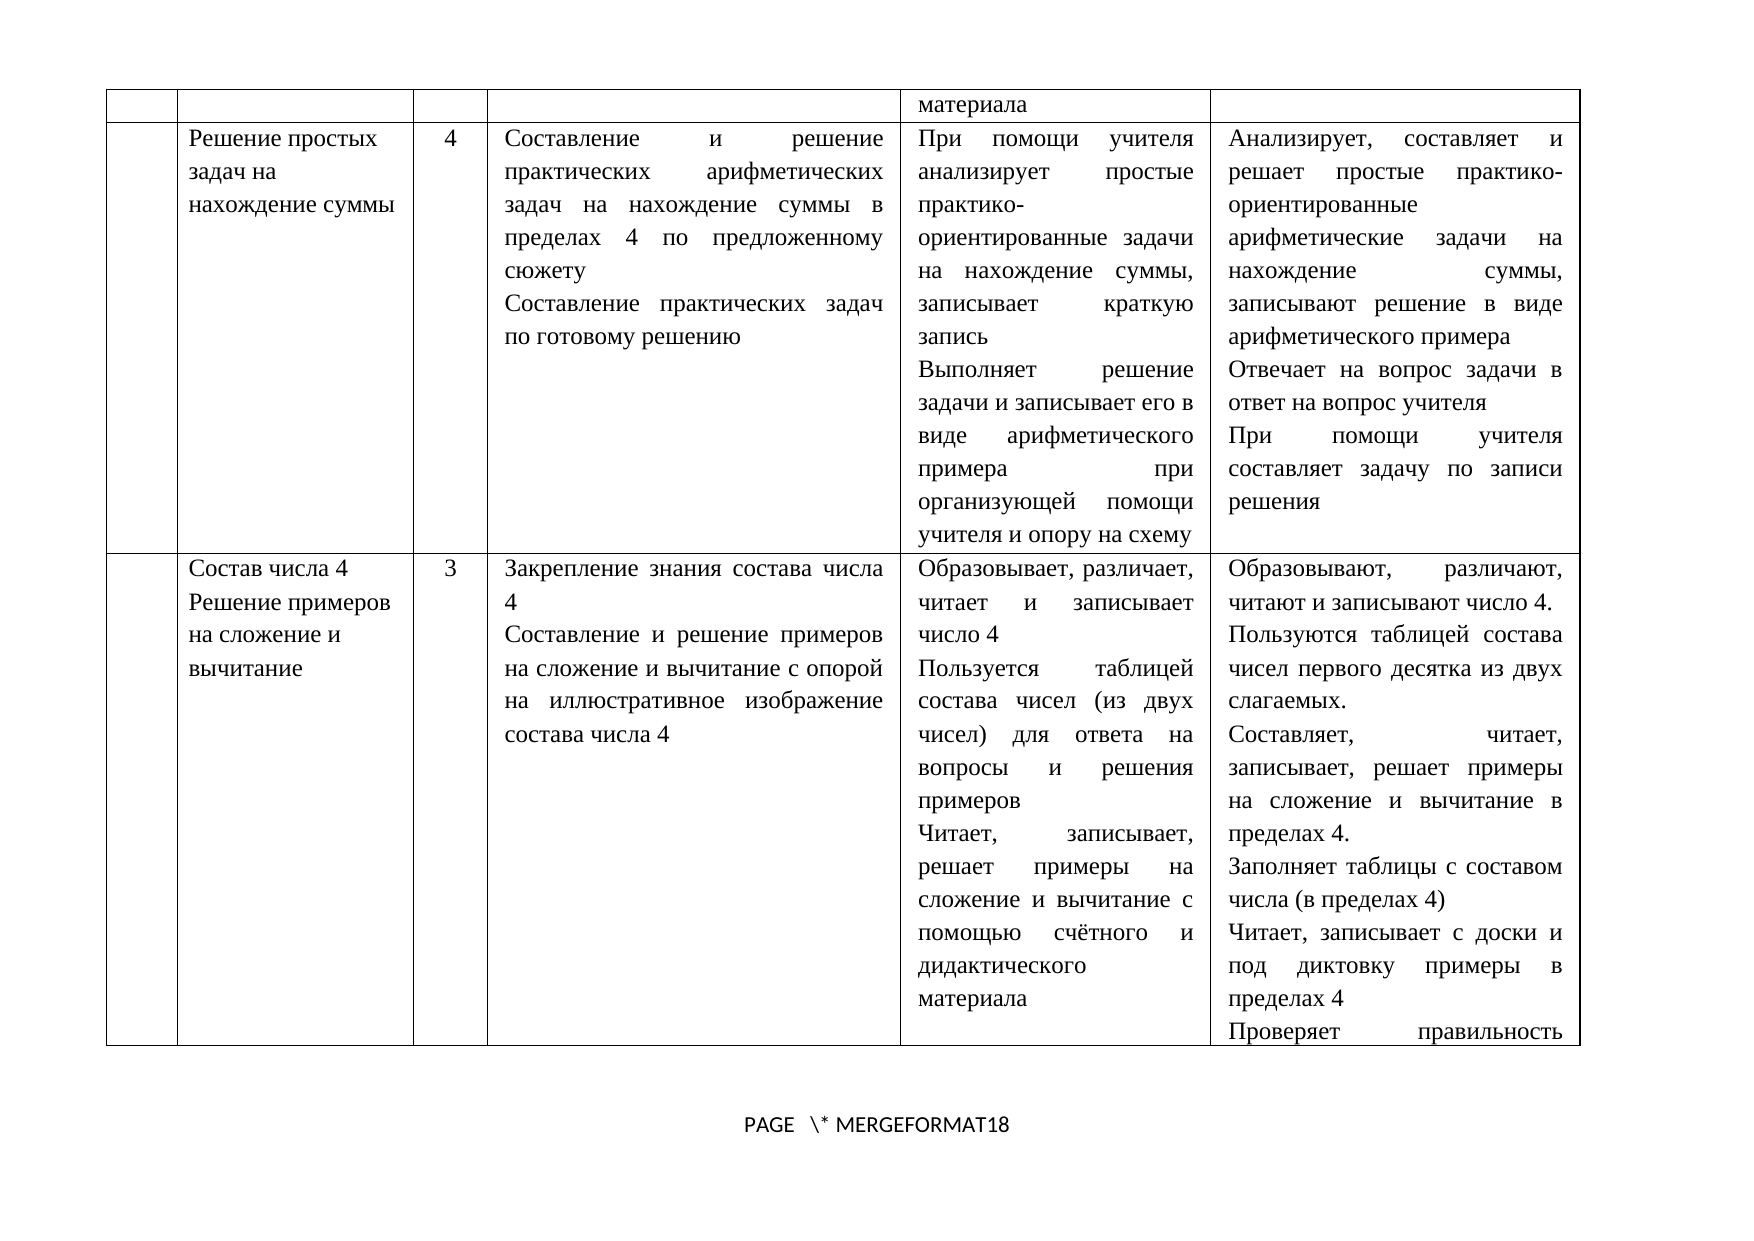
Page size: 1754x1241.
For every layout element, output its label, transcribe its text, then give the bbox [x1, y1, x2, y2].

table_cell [901, 554, 1210, 1044]
table_cell 3 [414, 554, 487, 1044]
table_cell [107, 554, 177, 1044]
table_cell 4 [414, 123, 487, 552]
table_cell Составление и решение практических арифметических задач на нахождение суммы в пределах 4 по предложенному сюжету Составление практических задач по готовому решению [488, 123, 900, 552]
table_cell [1211, 90, 1579, 122]
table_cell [488, 554, 900, 1044]
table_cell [488, 90, 900, 122]
table_cell Анализирует, составляет и решает простые практико- ориентированные арифметические задачи на нахождение суммы, записывают решение в виде арифметического примера Отвечает на вопрос задачи в ответ на вопрос учителя При помощи учителя составляет задачу по записи решения [1211, 123, 1579, 552]
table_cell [178, 90, 413, 122]
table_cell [1211, 554, 1579, 1044]
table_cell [178, 554, 413, 1044]
table_cell При помощи учителя анализирует простые практико- ориентированные задачи на нахождение суммы, записывает краткую запись Выполняет решение задачи и записывает его в виде арифметического примера при организующей помощи учителя и опору на схему [901, 123, 1210, 552]
table_cell Решение простых задач на нахождение суммы [178, 123, 413, 552]
table_cell 3 [414, 90, 487, 122]
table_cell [901, 90, 1210, 122]
table_cell [107, 123, 177, 552]
table_cell [107, 90, 177, 122]
